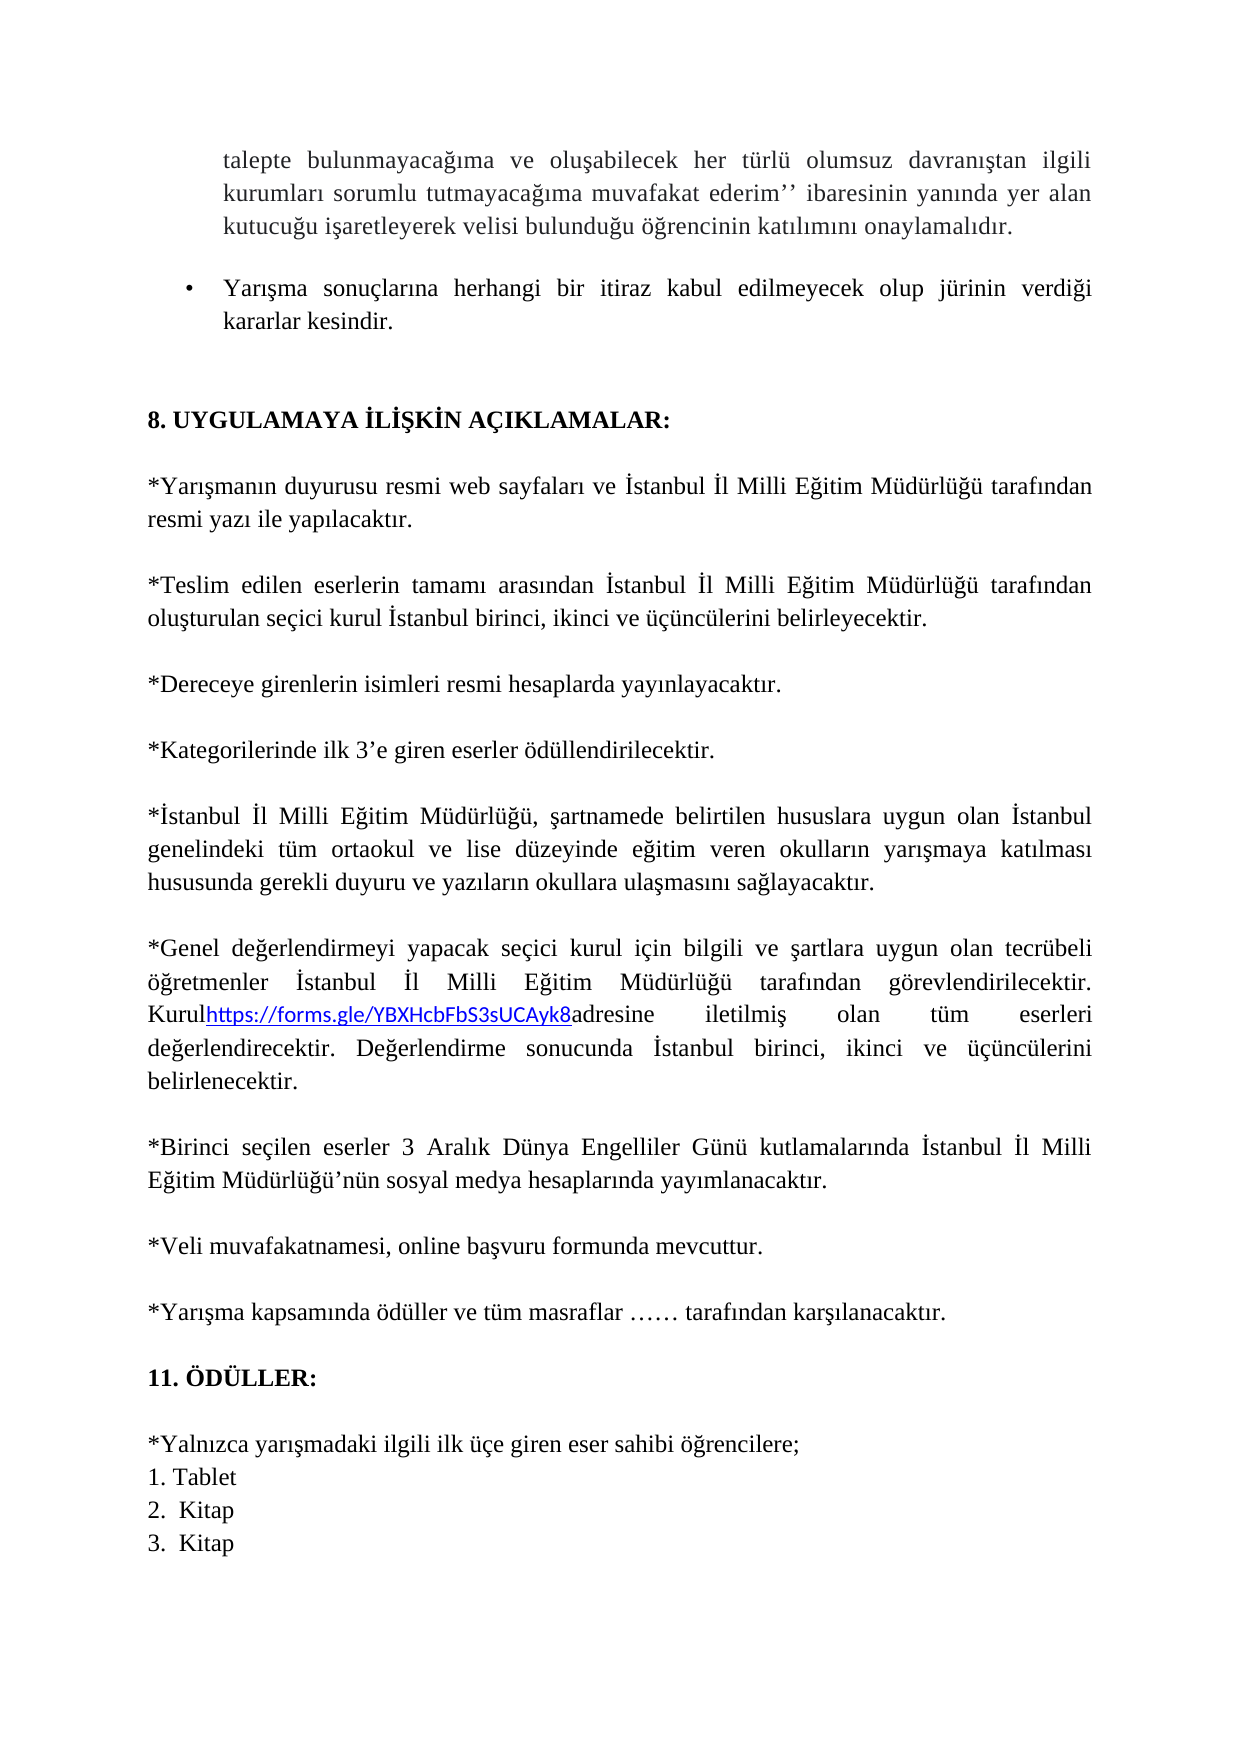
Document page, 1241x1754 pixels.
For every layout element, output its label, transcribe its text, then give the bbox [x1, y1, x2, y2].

text *Yalnızca yarışmadaki ilgili ilk üçe giren eser sahibi öğrencilere; [147, 1429, 1152, 1458]
text *Veli muvafakatnamesi, online başvuru formunda mevcuttur. [147, 1231, 1093, 1260]
text *Dereceye girenlerin isimleri resmi hesaplarda yayınlayacaktır. [147, 669, 1093, 698]
text 1. Tablet [147, 1462, 1152, 1491]
text *Yarışma kapsamında ödüller ve tüm masraflar …… tarafından karşılanacaktır. [147, 1297, 1152, 1326]
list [185, 145, 1093, 240]
text 2. Kitap [147, 1495, 1152, 1524]
text *Kategorilerinde ilk 3’e giren eserler ödüllendirilecektir. [147, 735, 1093, 764]
text *İstanbul İl Milli Eğitim Müdürlüğü, şartnamede belirtilen hususlara uygun olan İstanbul genelindeki tüm ortaokul ve lise düzeyinde eğitim veren okulların yarışmaya katılması hususunda gerekli duyuru ve yazıların okullara ulaşmasını sağlayacaktır. [147, 801, 1093, 896]
text *Birinci seçilen eserler 3 Aralık Dünya Engelliler Günü kutlamalarında İstanbul İl Milli Eğitim Müdürlüğü’nün sosyal medya hesaplarında yayımlanacaktır. [147, 1132, 1093, 1194]
list Yarışma sonuçlarına herhangi bir itiraz kabul edilmeyecek olup jürinin verdiği kararlar kesindir. [185, 273, 1093, 335]
text *Yarışmanın duyurusu resmi web sayfaları ve İstanbul İl Milli Eğitim Müdürlüğü tarafından resmi yazı ile yapılacaktır. [147, 471, 1093, 533]
text 3. Kitap [147, 1528, 1152, 1557]
text *Genel değerlendirmeyi yapacak seçici kurul için bilgili ve şartlara uygun olan tecrübeli öğretmenler İstanbul İl Milli Eğitim Müdürlüğü tarafından görevlendirilecektir. Kurulhttps://forms.gle/YBXHcbFbS3sUCAyk8adresine iletilmiş olan tüm eserleri değerlendirecektir. Değerlendirme sonucunda İstanbul birinci, ikinci ve üçüncülerini belirlenecektir. [147, 933, 1093, 1095]
list ÖDÜLLER: [147, 1363, 1093, 1392]
text *Teslim edilen eserlerin tamamı arasından İstanbul İl Milli Eğitim Müdürlüğü tarafından oluşturulan seçici kurul İstanbul birinci, ikinci ve üçüncülerini belirleyecektir. [147, 570, 1093, 632]
text 8. UYGULAMAYA İLİŞKİN AÇIKLAMALAR: [147, 405, 1093, 434]
